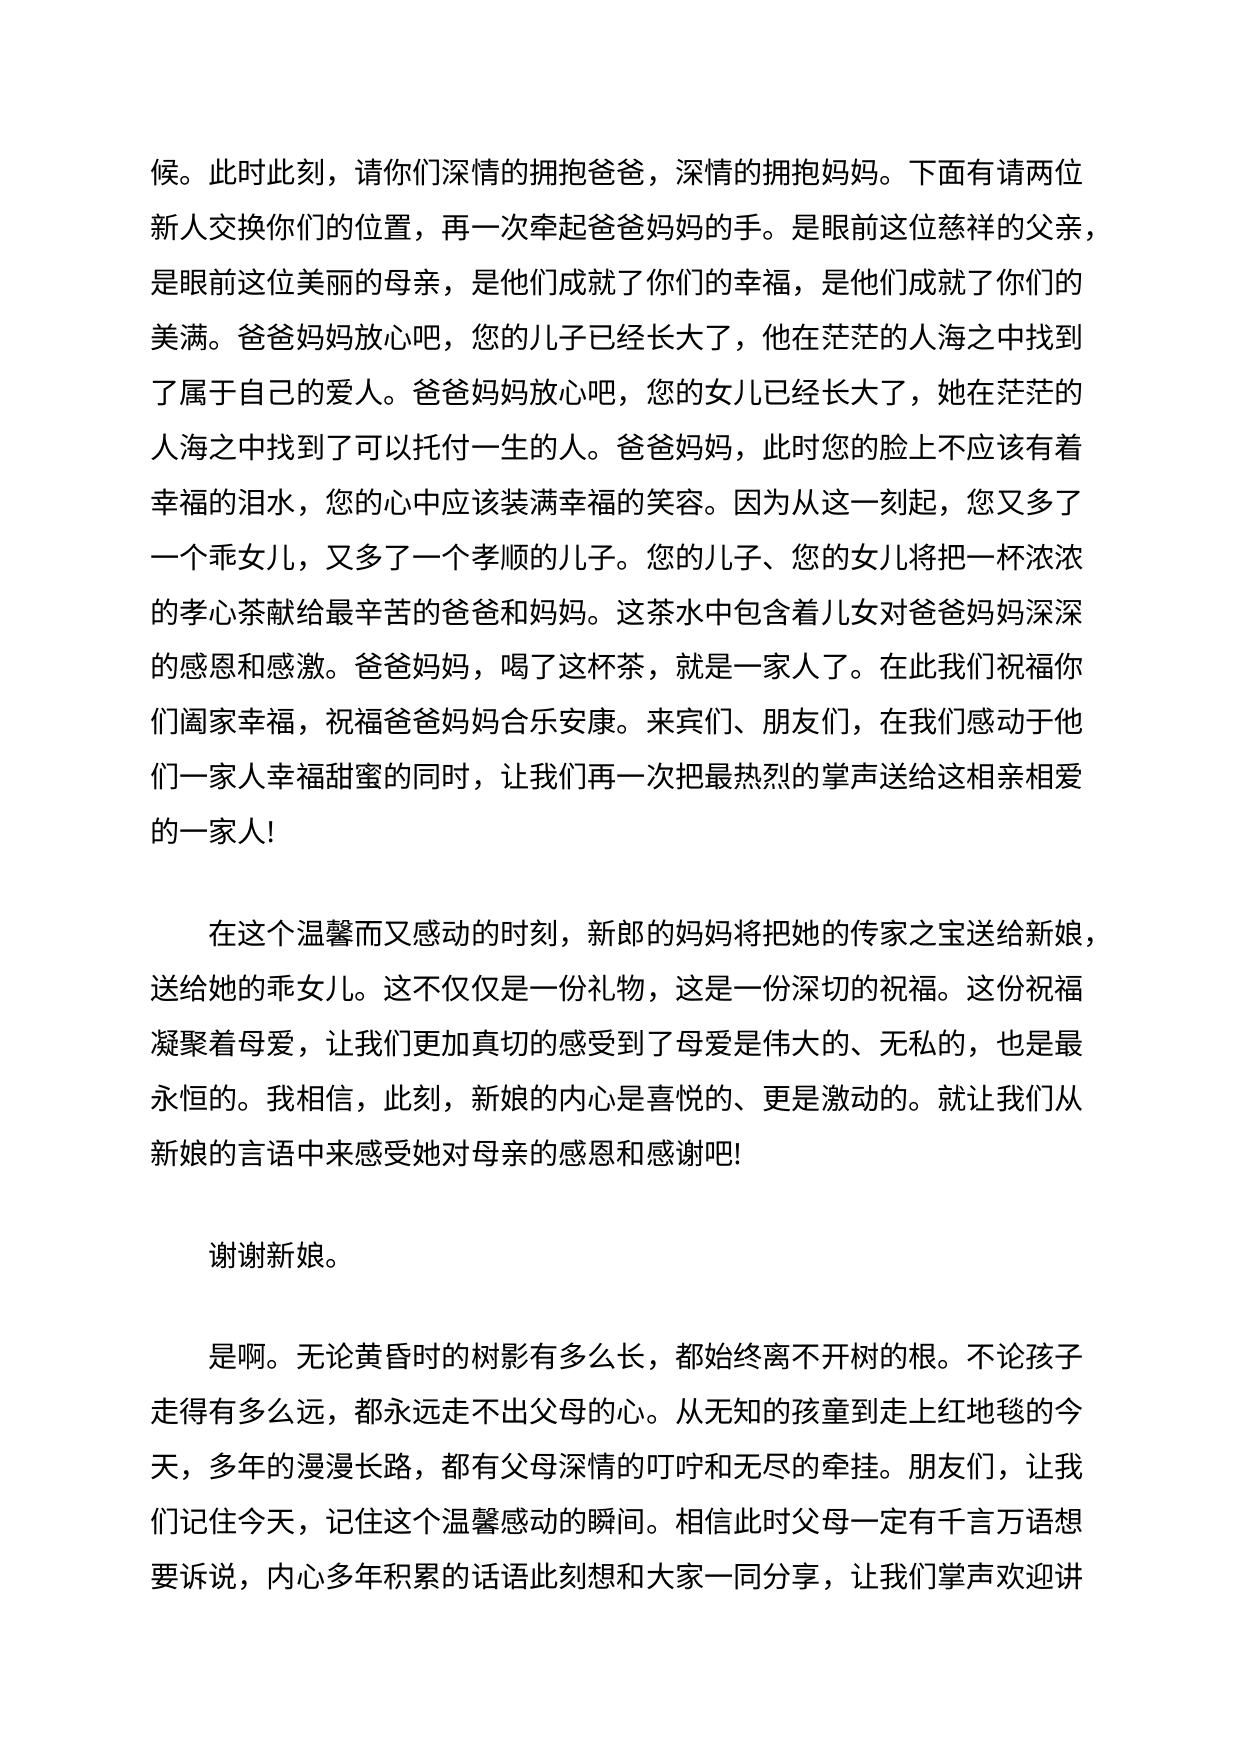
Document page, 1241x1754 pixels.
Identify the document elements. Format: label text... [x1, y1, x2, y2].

text 在这个温馨而又感动的时刻，新郎的妈妈将把她的传家之宝送给新娘，送给她的乖女儿。这不仅仅是一份礼物，这是一份深切的祝福。这份祝福凝聚着母爱，让我们更加真切的感受到了母爱是伟大的、无私的，也是最永恒的。我相信，此刻，新娘的内心是喜悦的、更是激动的。就让我们从新娘的言语中来感受她对母亲的感恩和感谢吧! [150, 911, 1090, 1173]
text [150, 1334, 1090, 1596]
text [150, 150, 1090, 851]
text 谢谢新娘。 [150, 1232, 1090, 1274]
